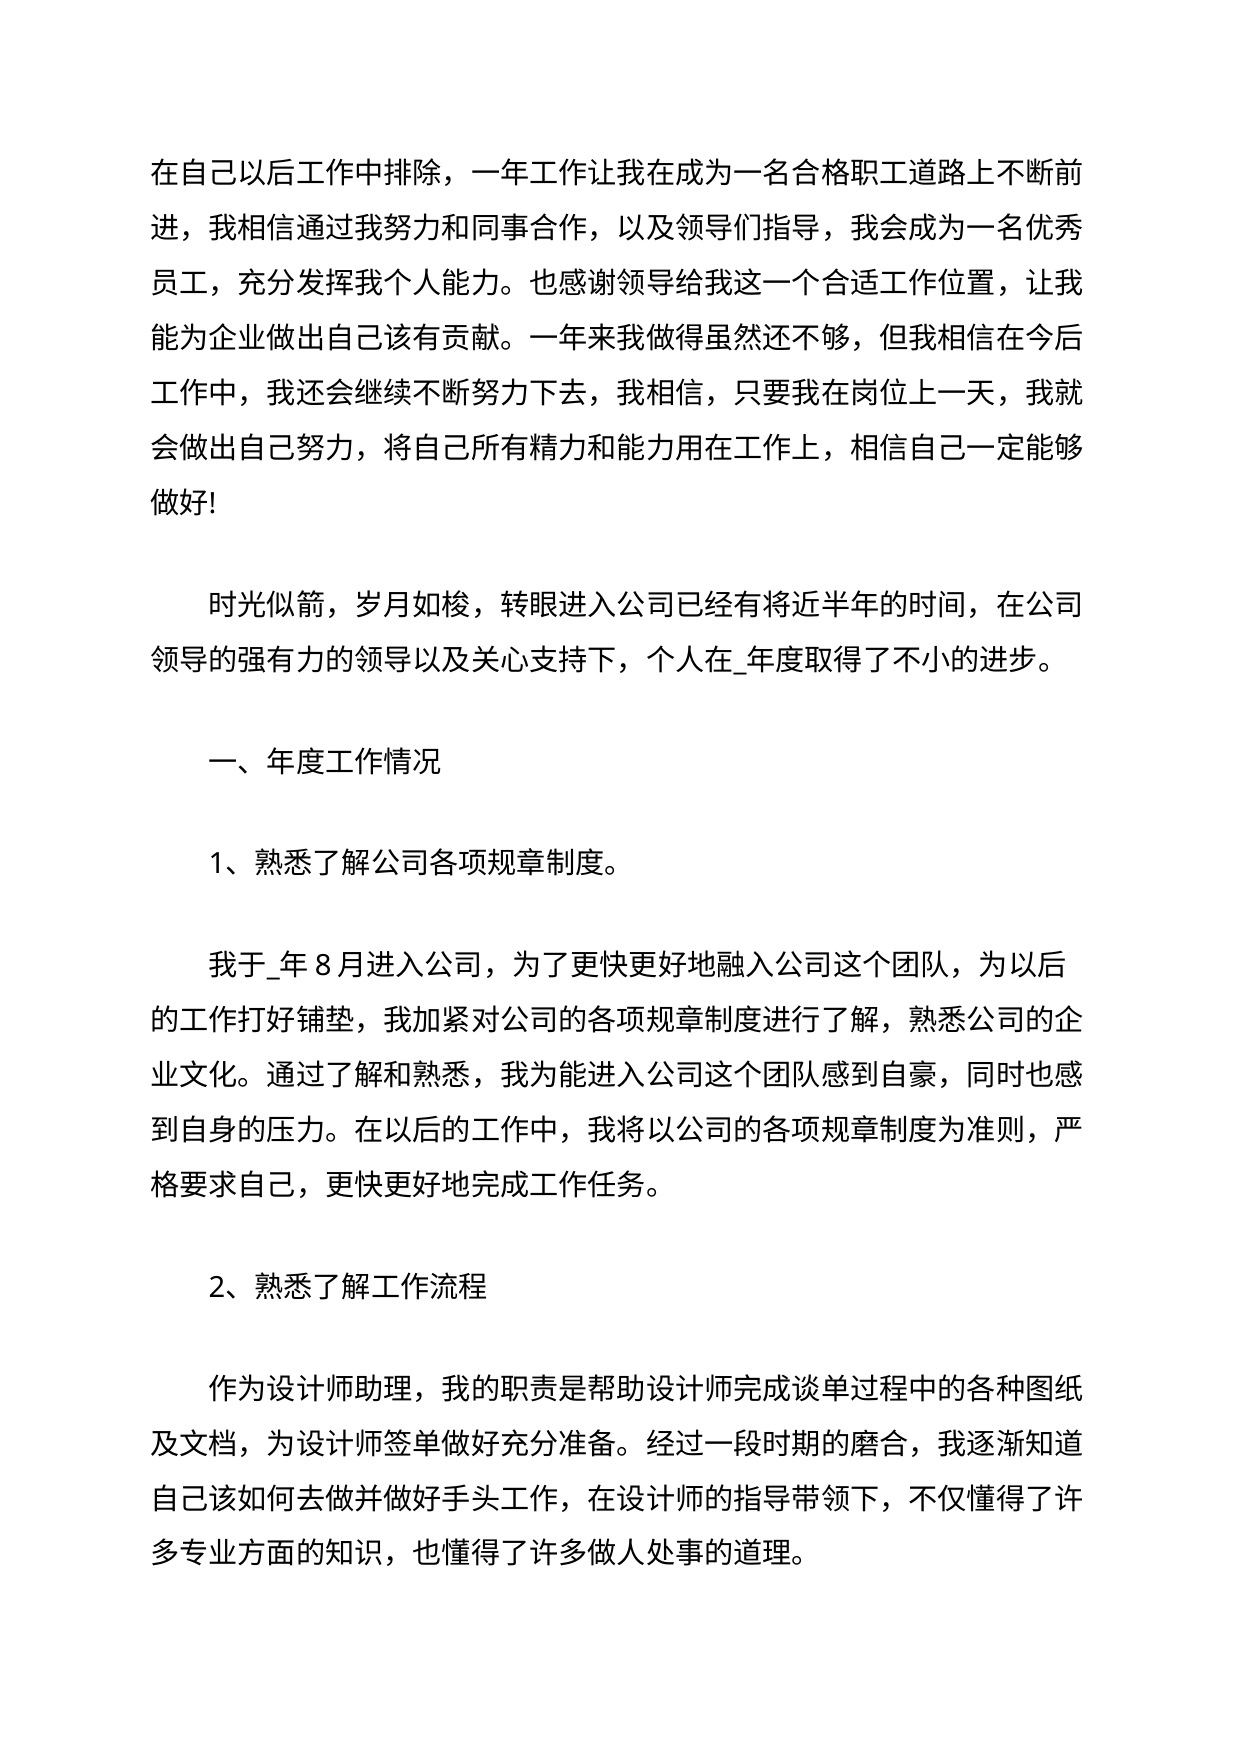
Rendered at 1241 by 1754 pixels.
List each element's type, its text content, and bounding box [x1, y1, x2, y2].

text 1、熟悉了解公司各项规章制度。 [150, 840, 1090, 882]
text 我于_年8月进入公司，为了更快更好地融入公司这个团队，为以后的工作打好铺垫，我加紧对公司的各项规章制度进行了解，熟悉公司的企业文化。通过了解和熟悉，我为能进入公司这个团队感到自豪，同时也感到自身的压力。在以后的工作中，我将以公司的各项规章制度为准则，严格要求自己，更快更好地完成工作任务。 [150, 942, 1090, 1204]
text 时光似箭，岁月如梭，转眼进入公司已经有将近半年的时间，在公司领导的强有力的领导以及关心支持下，个人在_年度取得了不小的进步。 [150, 581, 1090, 679]
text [150, 150, 1090, 522]
text 作为设计师助理，我的职责是帮助设计师完成谈单过程中的各种图纸及文档，为设计师签单做好充分准备。经过一段时期的磨合，我逐渐知道自己该如何去做并做好手头工作，在设计师的指导带领下，不仅懂得了许多专业方面的知识，也懂得了许多做人处事的道理。 [150, 1365, 1090, 1572]
text 2、熟悉了解工作流程 [150, 1263, 1090, 1306]
text 一、年度工作情况 [150, 738, 1090, 781]
